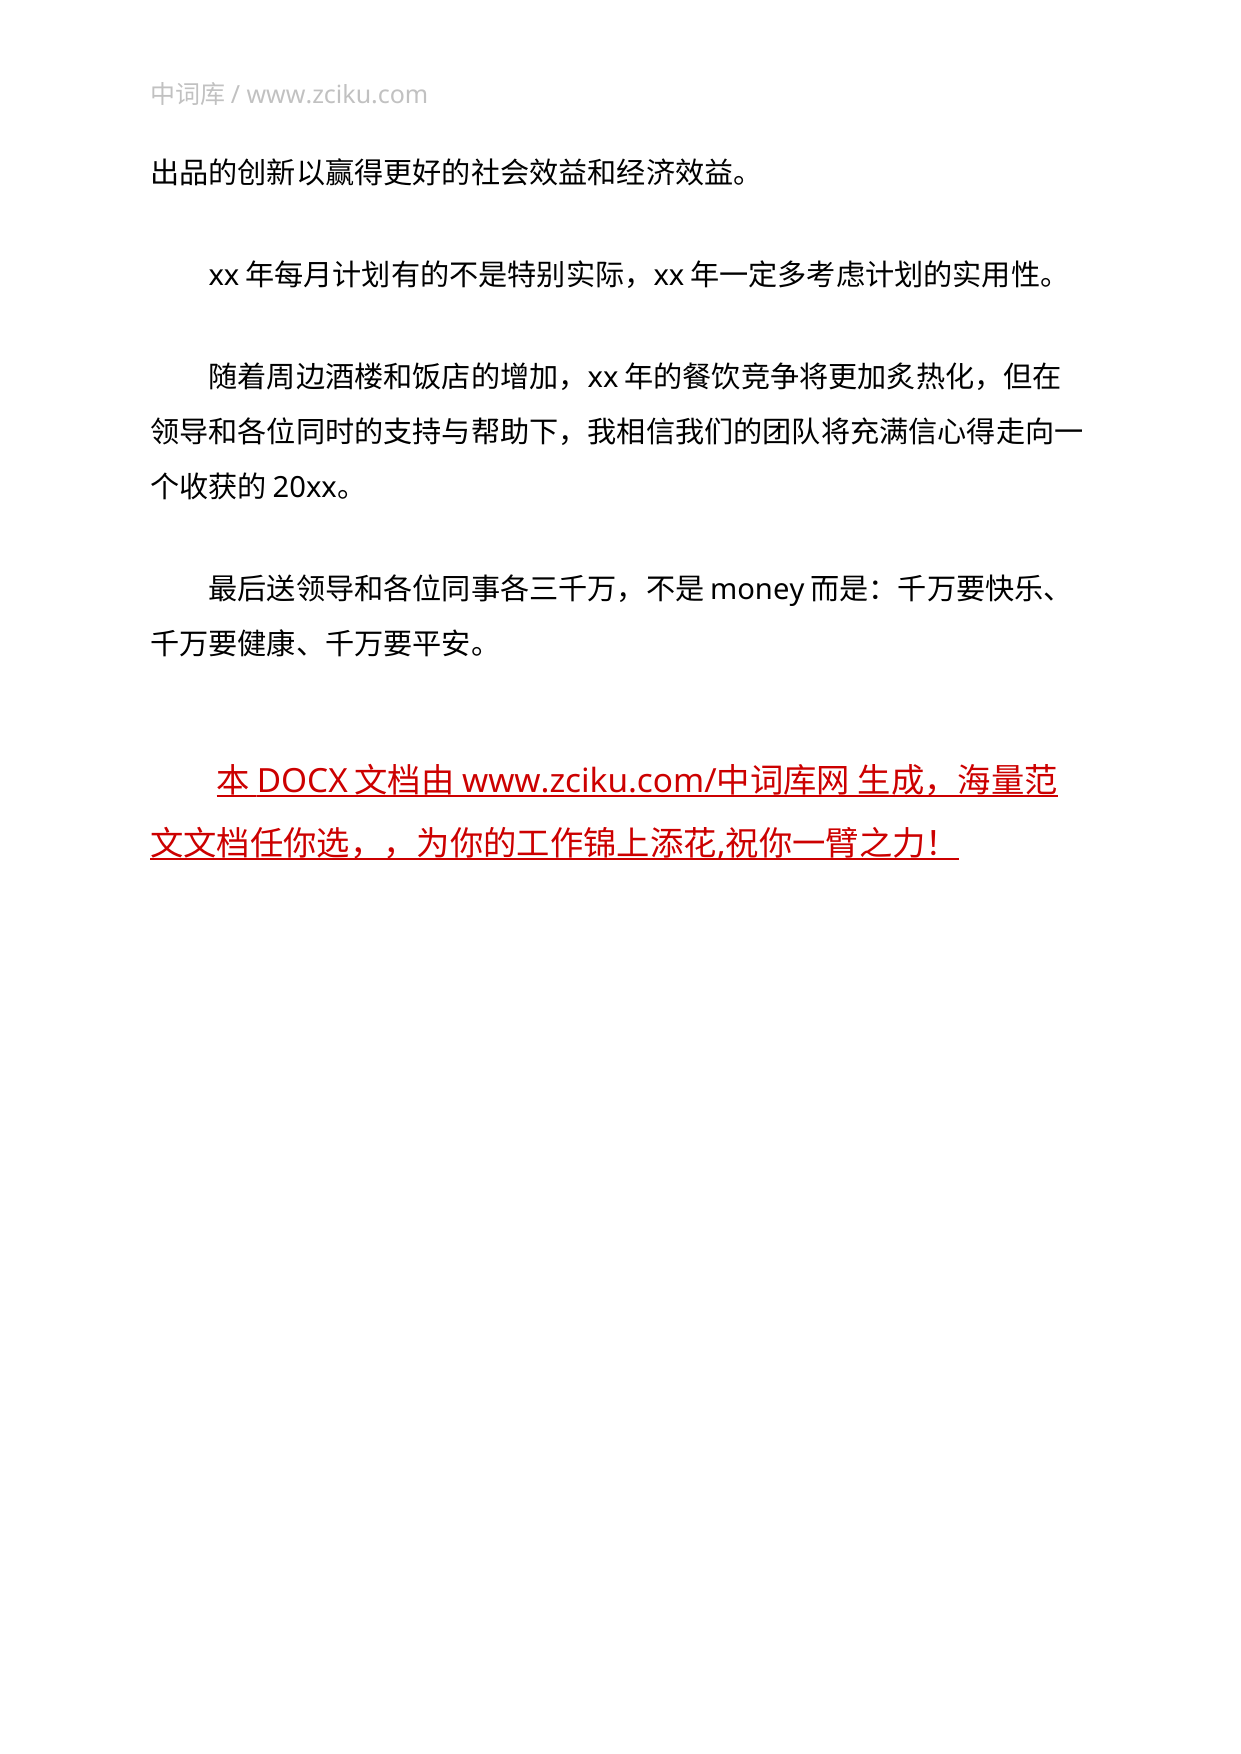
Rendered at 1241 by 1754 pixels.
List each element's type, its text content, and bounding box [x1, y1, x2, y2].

text xx年每月计划有的不是特别实际，xx年一定多考虑计划的实用性。 [150, 252, 1090, 294]
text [150, 150, 1090, 192]
text 随着周边酒楼和饭店的增加，xx年的餐饮竞争将更加炙热化，但在领导和各位同时的支持与帮助下，我相信我们的团队将充满信心得走向一个收获的20xx。 [150, 354, 1090, 506]
text 最后送领导和各位同事各三千万，不是money而是：千万要快乐、千万要健康、千万要平安。 [150, 566, 1090, 663]
text 本DOCX文档由 www.zciku.com/中词库网 生成，海量范文文档任你选，，为你的工作锦上添花,祝你一臂之力！ [150, 754, 1090, 865]
